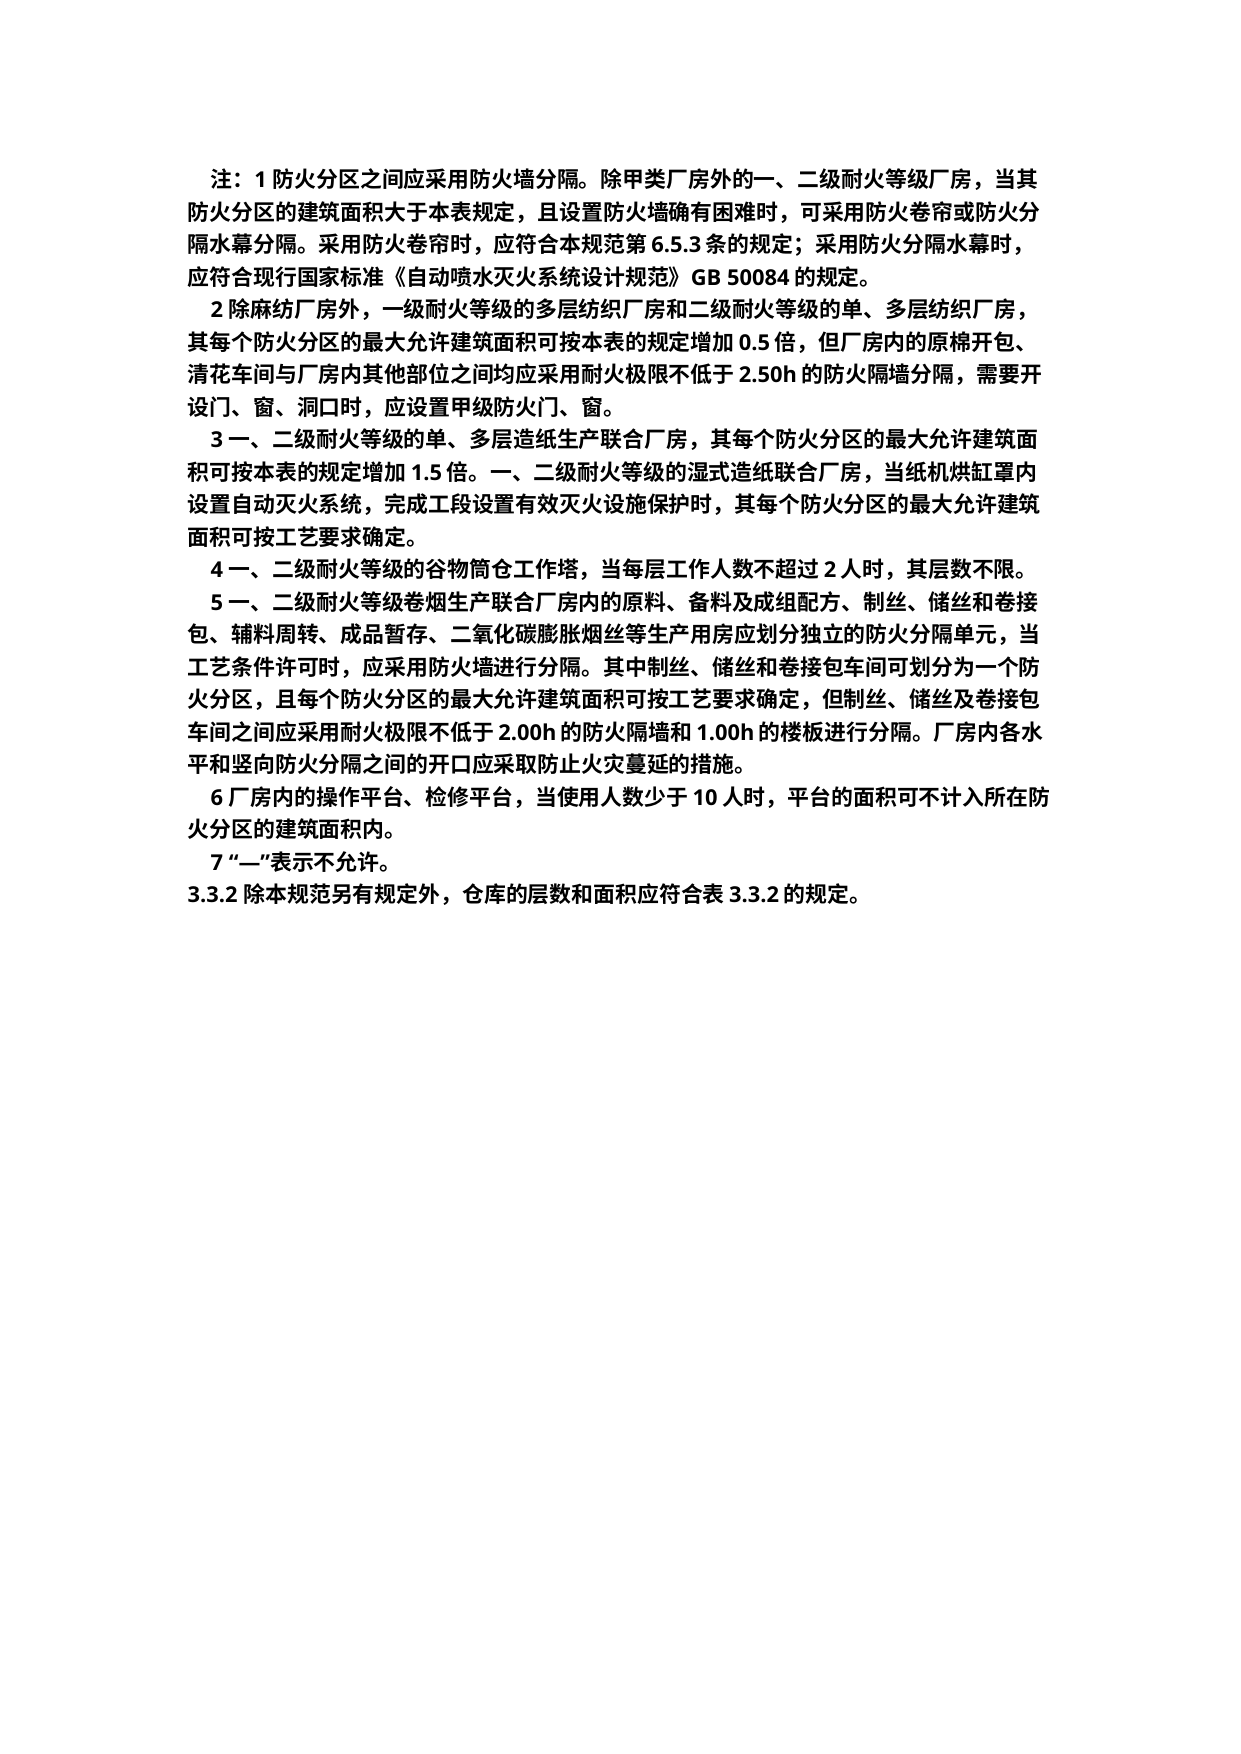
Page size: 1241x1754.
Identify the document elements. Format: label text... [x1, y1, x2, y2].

text 注：1 防火分区之间应采用防火墙分隔。除甲类厂房外的一、二级耐火等级厂房，当其防火分区的建筑面积大于本表规定，且设置防火墙确有困难时，可采用防火卷帘或防火分隔水幕分隔。采用防火卷帘时，应符合本规范第6.5.3条的规定；采用防火分隔水幕时，应符合现行国家标准《自动喷水灭火系统设计规范》GB 50084的规定。 2 除麻纺厂房外，一级耐火等级的多层纺织厂房和二级耐火等级的单、多层纺织厂房，其每个防火分区的最大允许建筑面积可按本表的规定增加0.5倍，但厂房内的原棉开包、清花车间与厂房内其他部位之间均应采用耐火极限不低于2.50h的防火隔墙分隔，需要开设门、窗、洞口时，应设置甲级防火门、窗。 3 一、二级耐火等级的单、多层造纸生产联合厂房，其每个防火分区的最大允许建筑面积可按本表的规定增加1.5倍。一、二级耐火等级的湿式造纸联合厂房，当纸机烘缸罩内设置自动灭火系统，完成工段设置有效灭火设施保护时，其每个防火分区的最大允许建筑面积可按工艺要求确定。 4 一、二级耐火等级的谷物筒仓工作塔，当每层工作人数不超过2人时，其层数不限。 5 一、二级耐火等级卷烟生产联合厂房内的原料、备料及成组配方、制丝、储丝和卷接包、辅料周转、成品暂存、二氧化碳膨胀烟丝等生产用房应划分独立的防火分隔单元，当工艺条件许可时，应采用防火墙进行分隔。其中制丝、储丝和卷接包车间可划分为一个防火分区，且每个防火分区的最大允许建筑面积可按工艺要求确定，但制丝、储丝及卷接包车间之间应采用耐火极限不低于2.00h的防火隔墙和1.00h的楼板进行分隔。厂房内各水平和竖向防火分隔之间的开口应采取防止火灾蔓延的措施。 6 厂房内的操作平台、检修平台，当使用人数少于10人时，平台的面积可不计入所在防火分区的建筑面积内。 7 “—”表示不允许。 3.3.2 除本规范另有规定外，仓库的层数和面积应符合表3.3.2的规定。 [187, 162, 1053, 909]
